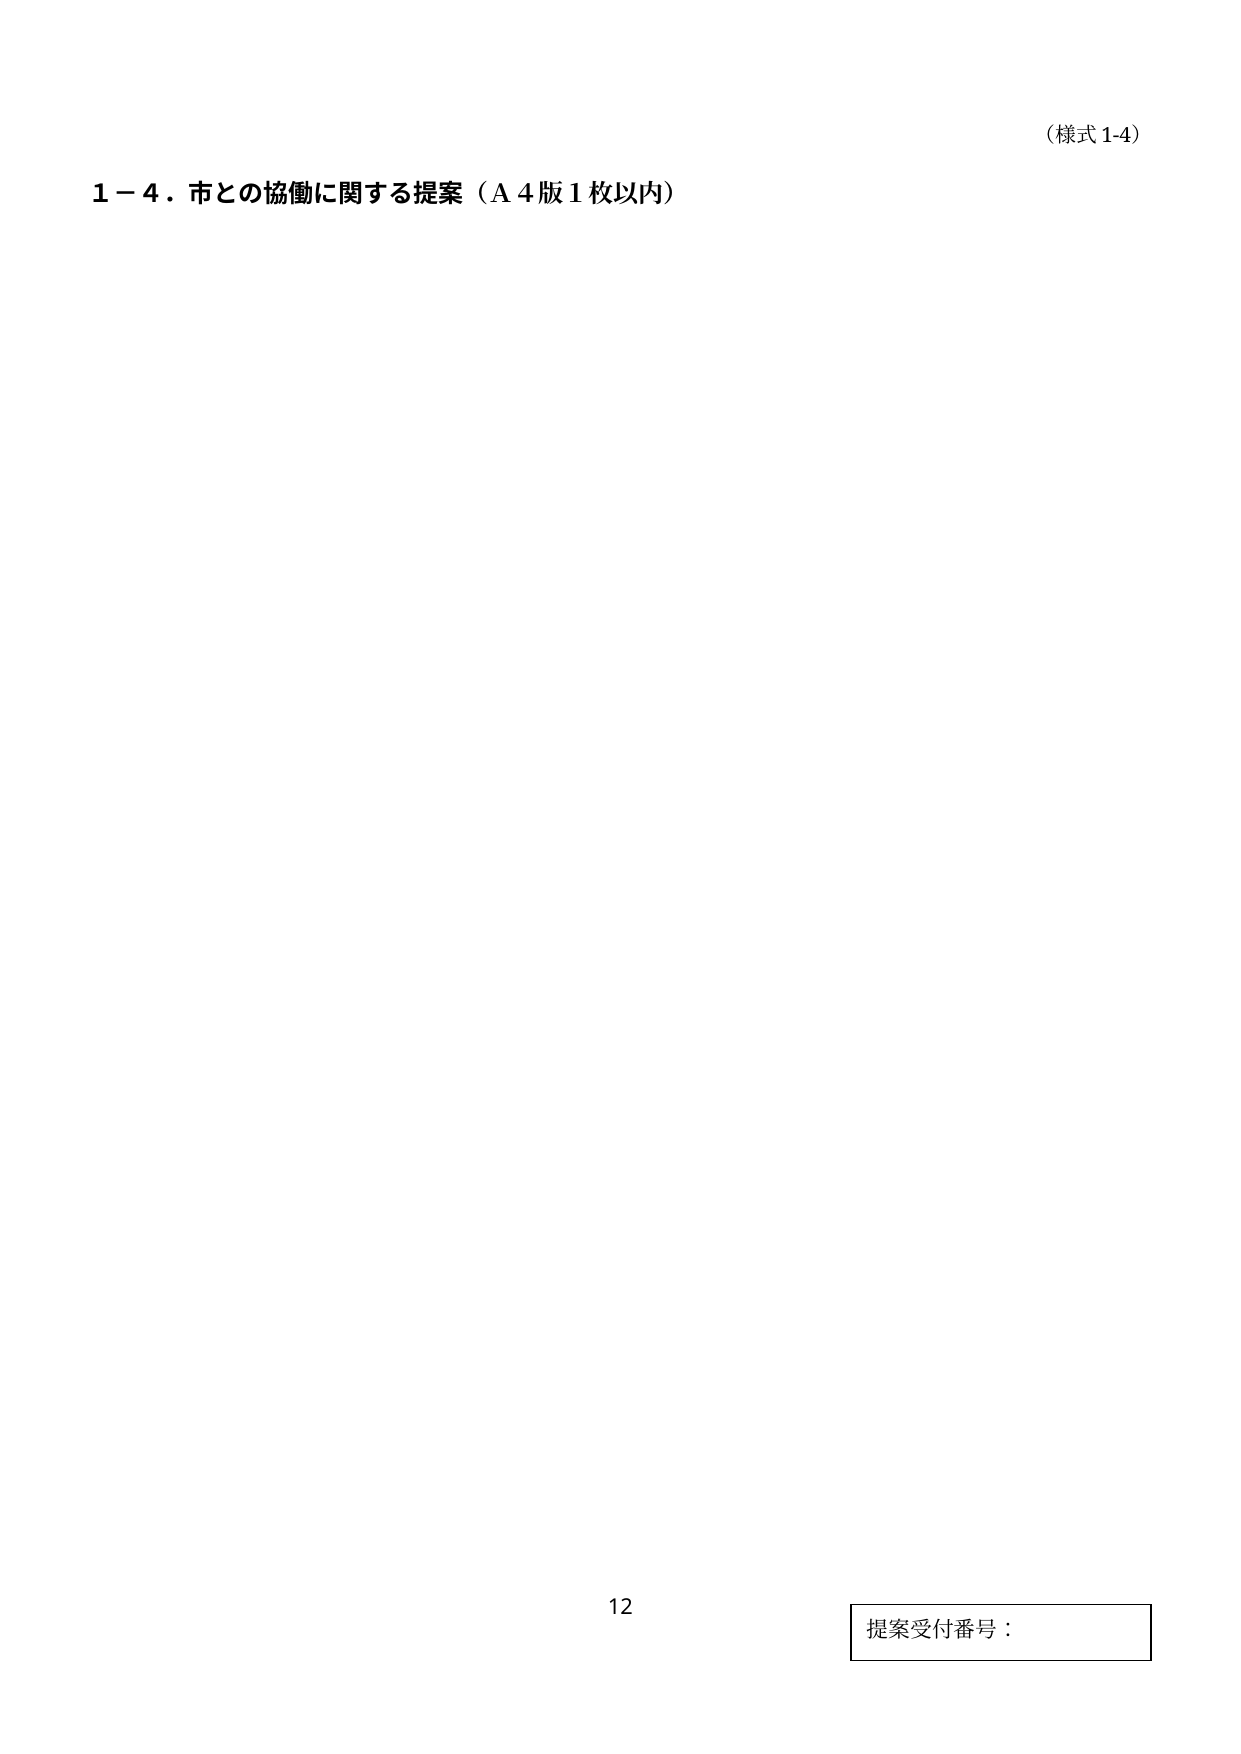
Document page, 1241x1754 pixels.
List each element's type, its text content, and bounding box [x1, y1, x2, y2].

text （様式1-4） [89, 118, 1152, 148]
subtitle １－４．市との協働に関する提案（Ａ４版１枚以内） [89, 173, 1152, 209]
